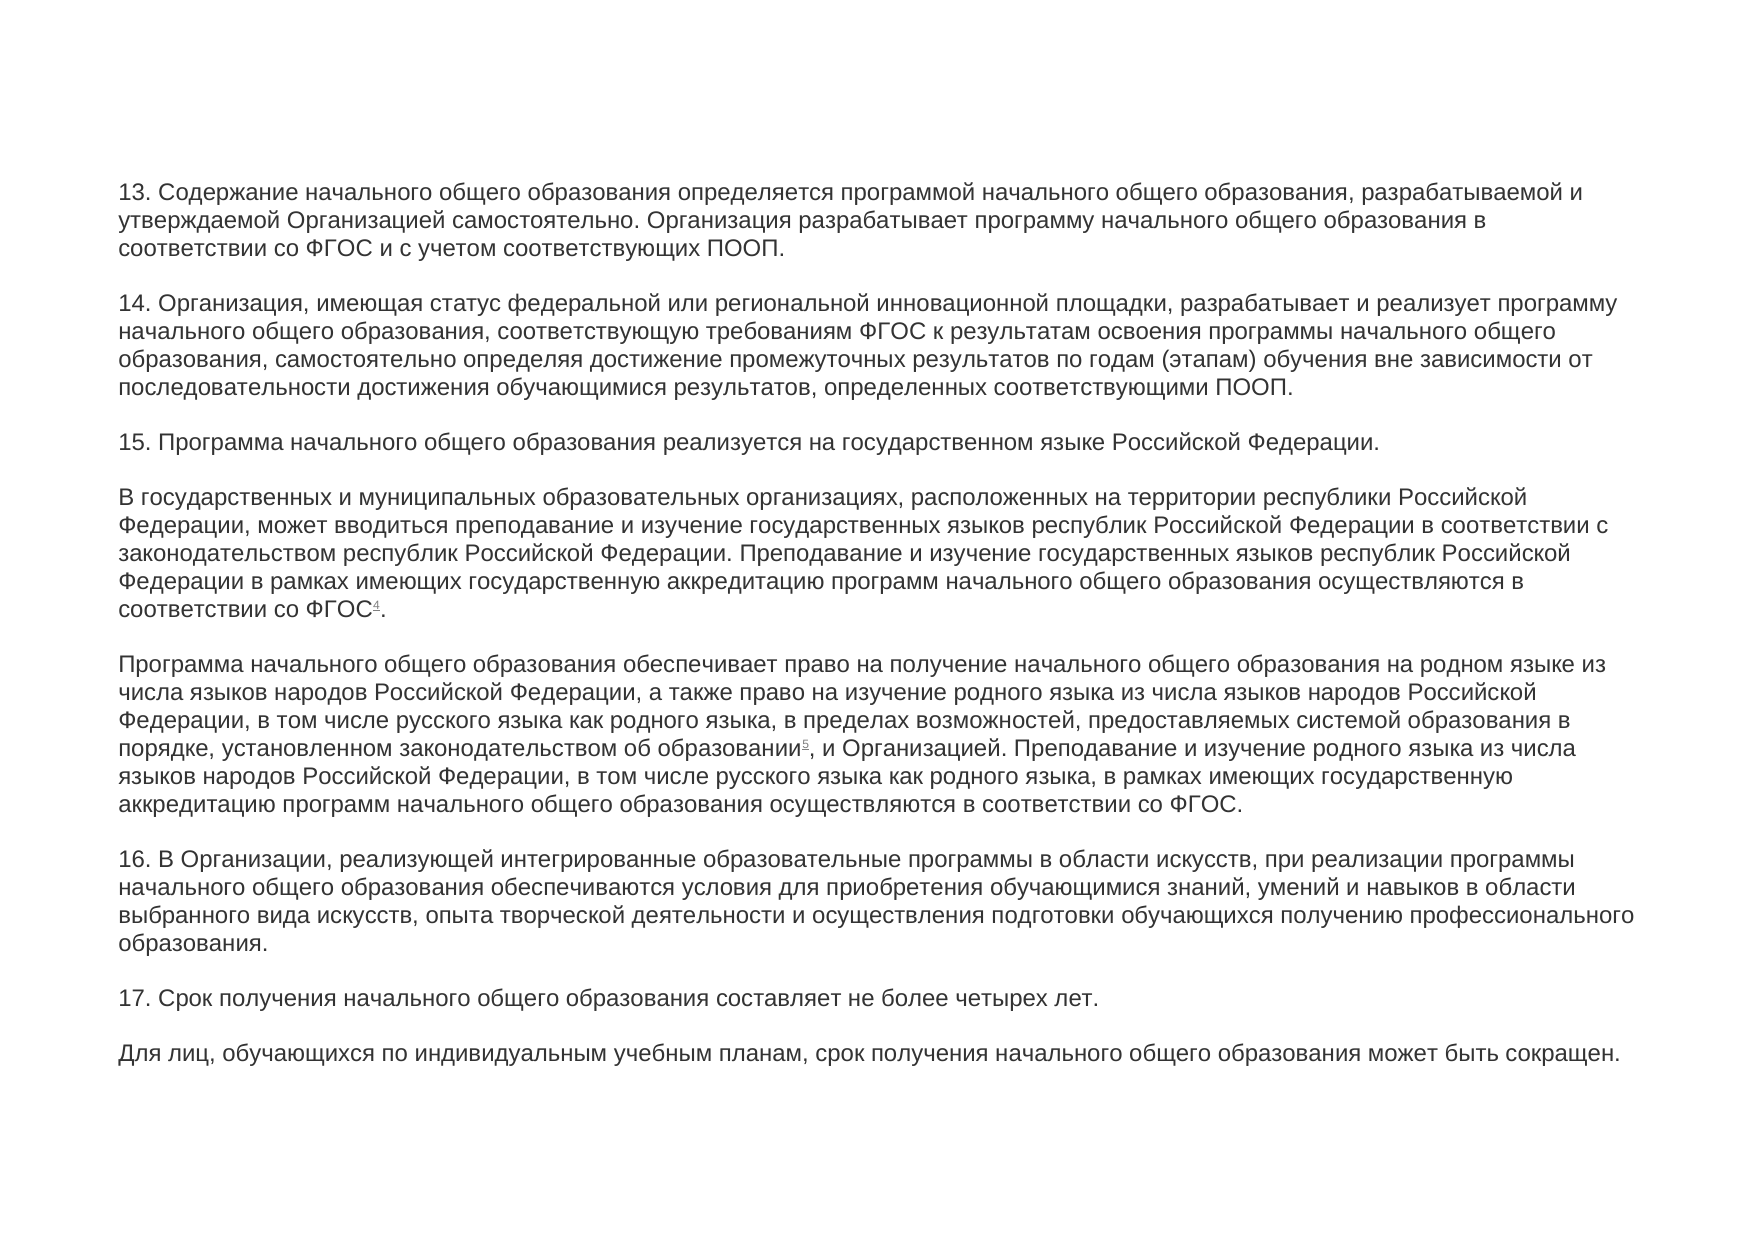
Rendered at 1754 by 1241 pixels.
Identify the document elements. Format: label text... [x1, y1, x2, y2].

text 16. В Организации, реализующей интегрированные образовательные программы в области искусств, при реализации программы начального общего образования обеспечиваются условия для приобретения обучающимися знаний, умений и навыков в области выбранного вида искусств, опыта творческой деятельности и осуществления подготовки обучающихся получению профессионального образования. [118, 844, 1636, 957]
text Для лиц, обучающихся по индивидуальным учебным планам, срок получения начального общего образования может быть сокращен. [118, 1038, 1636, 1066]
text 14. Организация, имеющая статус федеральной или региональной инновационной площадки, разрабатывает и реализует программу начального общего образования, соответствующую требованиям ФГОС к результатам освоения программы начального общего образования, самостоятельно определяя достижение промежуточных результатов по годам (этапам) обучения вне зависимости от последовательности достижения обучающимися результатов, определенных соответствующими ПООП. [118, 288, 1636, 401]
text 17. Срок получения начального общего образования составляет не более четырех лет. [118, 983, 1636, 1012]
text 15. Программа начального общего образования реализуется на государственном языке Российской Федерации. [118, 427, 1636, 455]
text 13. Содержание начального общего образования определяется программой начального общего образования, разрабатываемой и утверждаемой Организацией самостоятельно. Организация разрабатывает программу начального общего образования в соответствии со ФГОС и с учетом соответствующих ПООП. [118, 177, 1636, 262]
text В государственных и муниципальных образовательных организациях, расположенных на территории республики Российской Федерации, может вводиться преподавание и изучение государственных языков республик Российской Федерации в соответствии с законодательством республик Российской Федерации. Преподавание и изучение государственных языков республик Российской Федерации в рамках имеющих государственную аккредитацию программ начального общего образования осуществляются в соответствии со ФГОС4. [118, 482, 1636, 622]
text Программа начального общего образования обеспечивает право на получение начального общего образования на родном языке из числа языков народов Российской Федерации, а также право на изучение родного языка из числа языков народов Российской Федерации, в том числе русского языка как родного языка, в пределах возможностей, предоставляемых системой образования в порядке, установленном законодательством об образовании5, и Организацией. Преподавание и изучение родного языка из числа языков народов Российской Федерации, в том числе русского языка как родного языка, в рамках имеющих государственную аккредитацию программ начального общего образования осуществляются в соответствии со ФГОС. [118, 649, 1636, 818]
